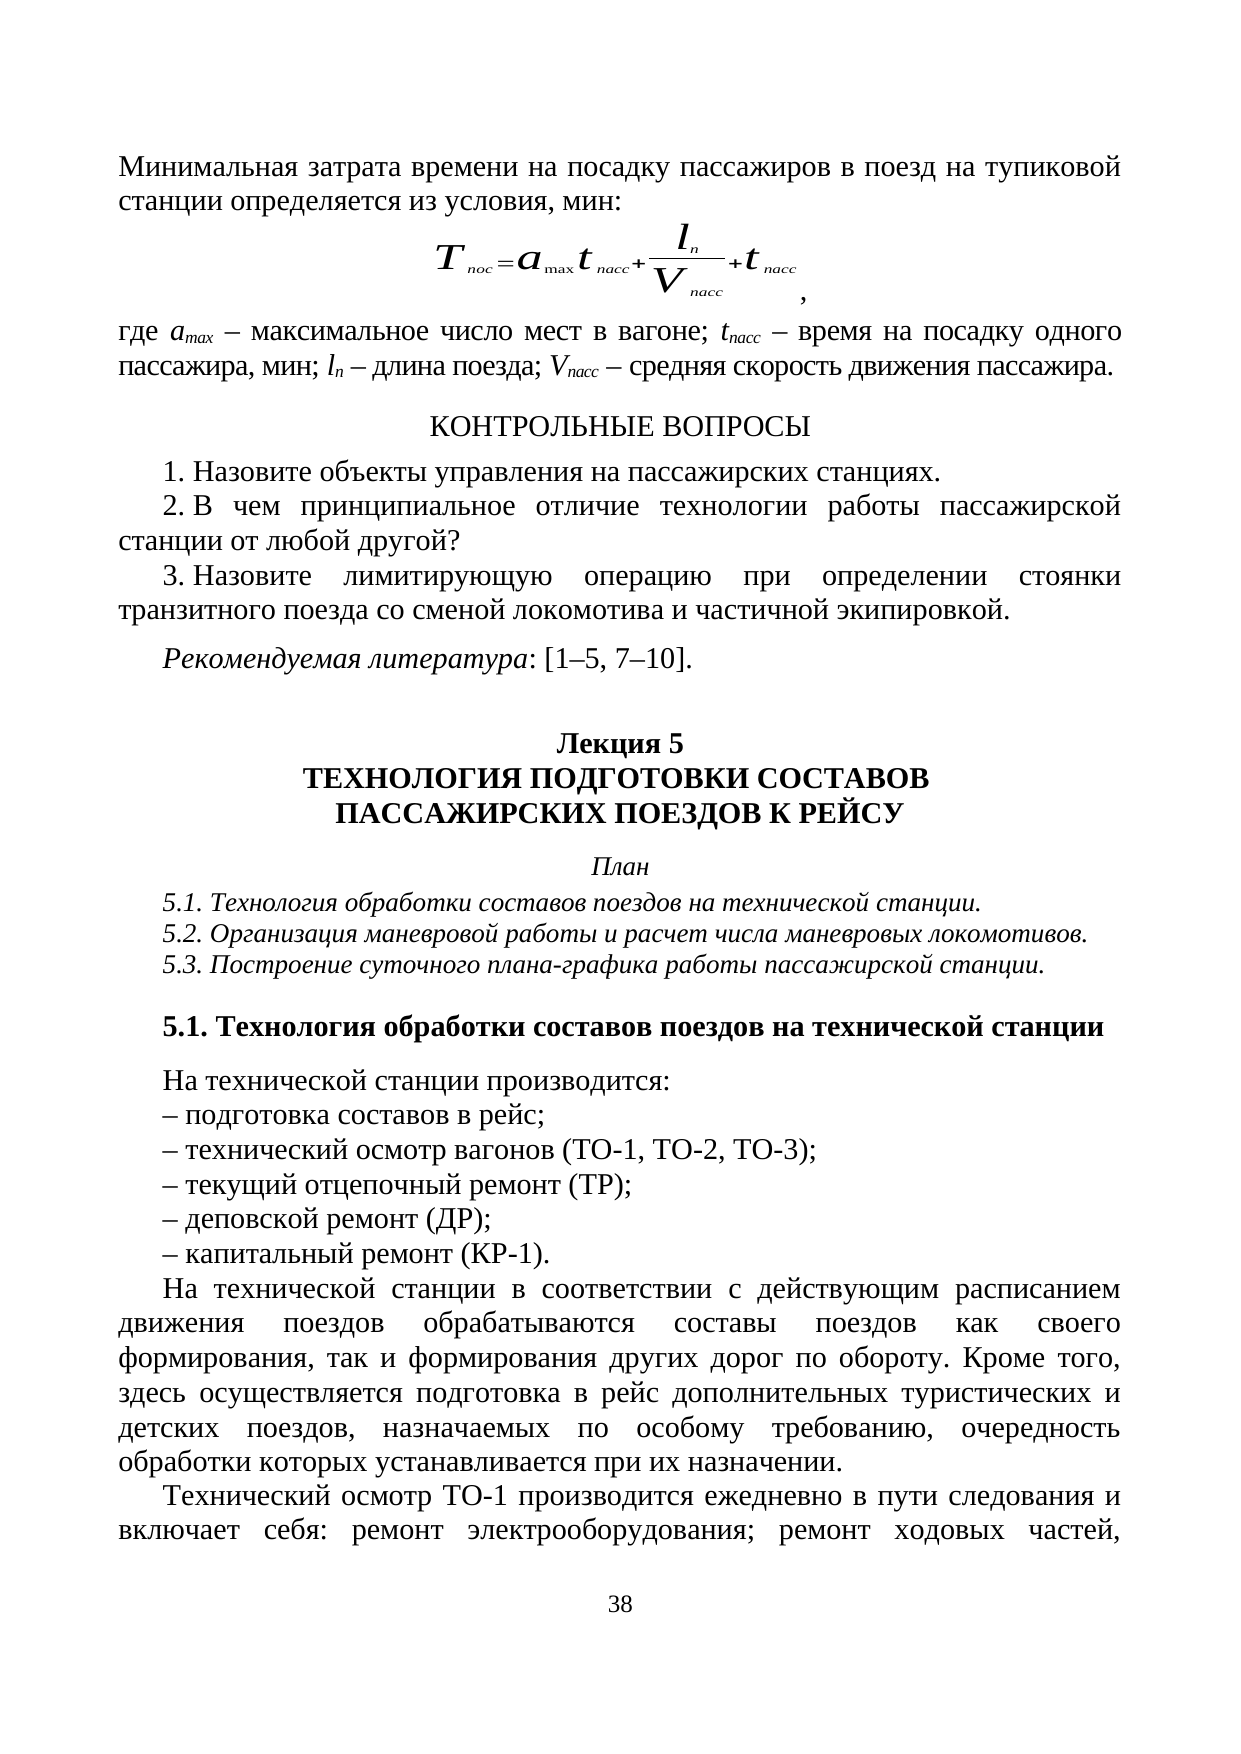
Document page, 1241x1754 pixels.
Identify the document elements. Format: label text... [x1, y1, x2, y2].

text 5.2. Организация маневровой работы и расчет числа маневровых локомотивов. [118, 917, 1122, 948]
text – подготовка составов в рейс; [118, 1097, 1122, 1131]
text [118, 148, 1122, 217]
text – технический осмотр вагонов (ТО-1, ТО-2, ТО-3); [118, 1131, 1122, 1166]
text – текущий отцепочный ремонт (ТР); [118, 1166, 1122, 1201]
text 3. Назовите лимитирующую операцию при определении стоянки транзитного поезда со сменой локомотива и частичной экипировкой. [118, 557, 1122, 626]
text На технической станции производится: [118, 1062, 1122, 1097]
text где аmax – максимальное число мест в вагоне; tпасс – время на посадку одного пассажира, мин; lп – длина поезда; Vпасс – средняя скорость движения пассажира. [118, 312, 1122, 381]
text На технической станции в соответствии с действующим расписанием движения поездов обрабатываются составы поездов как своего формирования, так и формирования других дорог по обороту. Кроме того, здесь осуществляется подготовка в рейс дополнительных туристических и детских поездов, назначаемых по особому требованию, очередность обработки которых устанавливается при их назначении. [118, 1270, 1122, 1478]
text 5.3. Построение суточного плана-графика работы пассажирской станции. [118, 948, 1122, 980]
text – капитальный ремонт (КР-1). [118, 1235, 1122, 1270]
subtitle 5.1. Технология обработки составов поездов на технической станции [118, 1008, 1122, 1043]
text КОНТРОЛЬНЫЕ ВОПРОСЫ [118, 408, 1122, 442]
text – деповской ремонт (ДР); [118, 1201, 1122, 1235]
text 5.1. Технология обработки составов поездов на технической станции. [118, 886, 1122, 917]
text , [118, 217, 1122, 307]
subtitle Лекция 5 Технология подготовки составов пассажирских поездов к рейсу [118, 726, 1122, 830]
text 1. Назовите объекты управления на пассажирских станциях. [118, 453, 1122, 487]
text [118, 1478, 1122, 1546]
text 2. В чем принципиальное отличие технологии работы пассажирской станции от любой другой? [118, 487, 1122, 557]
text Рекомендуемая литература: [1–5, 7–10]. [118, 641, 1122, 675]
text План [118, 851, 1122, 882]
